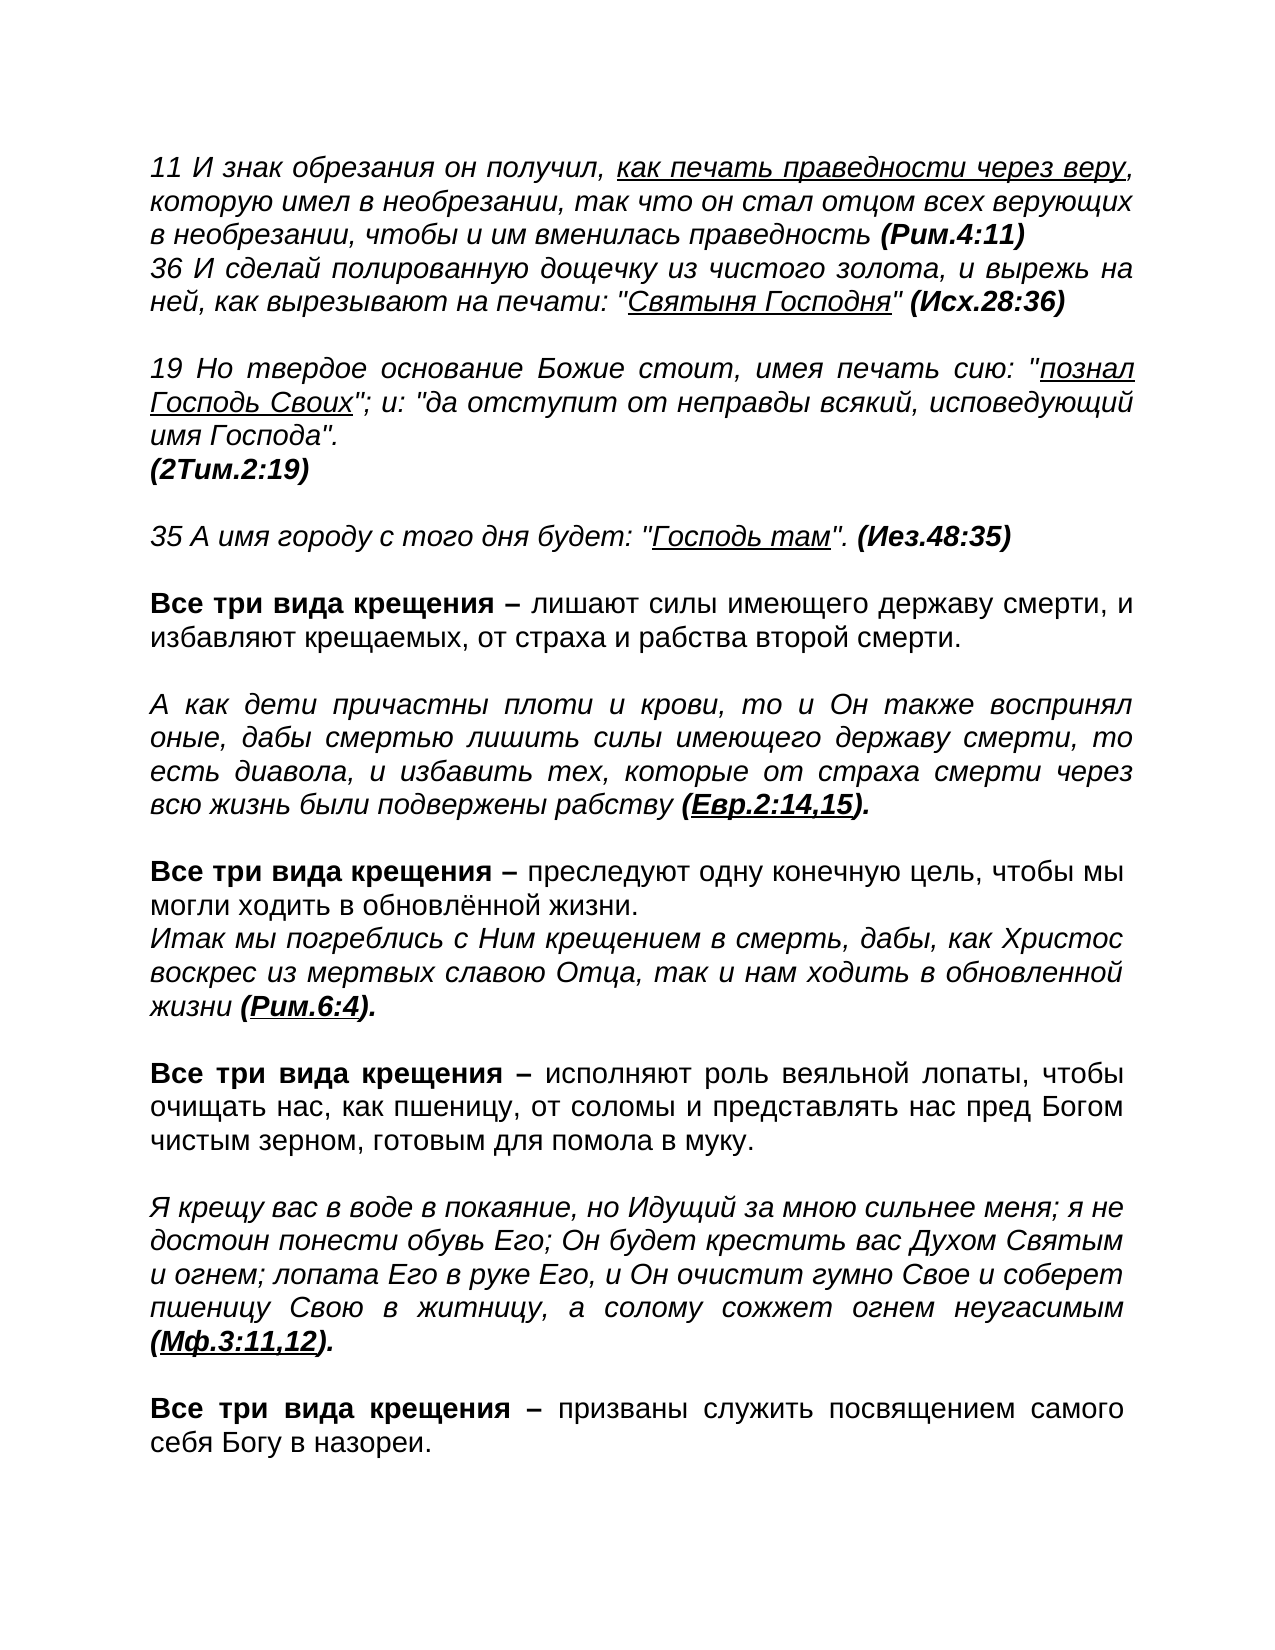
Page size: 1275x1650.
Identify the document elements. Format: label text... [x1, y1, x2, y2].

text 19 Но твердое основание Божие стоит, имея печать сию: "познал Господь Своих"; и: "да отступит от неправды всякий, исповедующий имя Господа". [150, 351, 1134, 452]
text Все три вида крещения – лишают силы имеющего державу смерти, и избавляют крещаемых, от страха и рабства второй смерти. [150, 586, 1134, 653]
text (2Тим.2:19) [150, 452, 1134, 485]
text Все три вида крещения – преследуют одну конечную цель, чтобы мы могли ходить в обновлённой жизни. [150, 854, 1125, 921]
text Все три вида крещения – исполняют роль веяльной лопаты, чтобы очищать нас, как пшеницу, от соломы и представлять нас пред Богом чистым зерном, готовым для помола в муку. [150, 1056, 1125, 1156]
text А как дети причастны плоти и крови, то и Он также воспринял оные, дабы смертью лишить силы имеющего державу смерти, то есть диавола, и избавить тех, которые от страха смерти через всю жизнь были подвержены рабству (Евр.2:14,15). [150, 687, 1134, 821]
text 35 А имя городу с того дня будет: "Господь там". (Иез.48:35) [150, 519, 1134, 552]
text Итак мы погреблись с Ним крещением в смерть, дабы, как Христос воскрес из мертвых славою Отца, так и нам ходить в обновленной жизни (Рим.6:4). [150, 921, 1125, 1022]
text 11 И знак обрезания он получил, как печать праведности через веру, которую имел в необрезании, так что он стал отцом всех верующих в необрезании, чтобы и им вменилась праведность (Рим.4:11) [150, 150, 1134, 251]
text 36 И сделай полированную дощечку из чистого золота, и вырежь на ней, как вырезывают на печати: "Святыня Господня" (Исх.28:36) [150, 251, 1134, 318]
text Я крещу вас в воде в покаяние, но Идущий за мною сильнее меня; я не достоин понести обувь Его; Он будет крестить вас Духом Святым и огнем; лопата Его в руке Его, и Он очистит гумно Свое и соберет пшеницу Свою в житницу, а солому сожжет огнем неугасимым (Мф.3:11,12). [150, 1190, 1125, 1357]
text Все три вида крещения – призваны служить посвящением самого себя Богу в назореи. [150, 1391, 1125, 1458]
